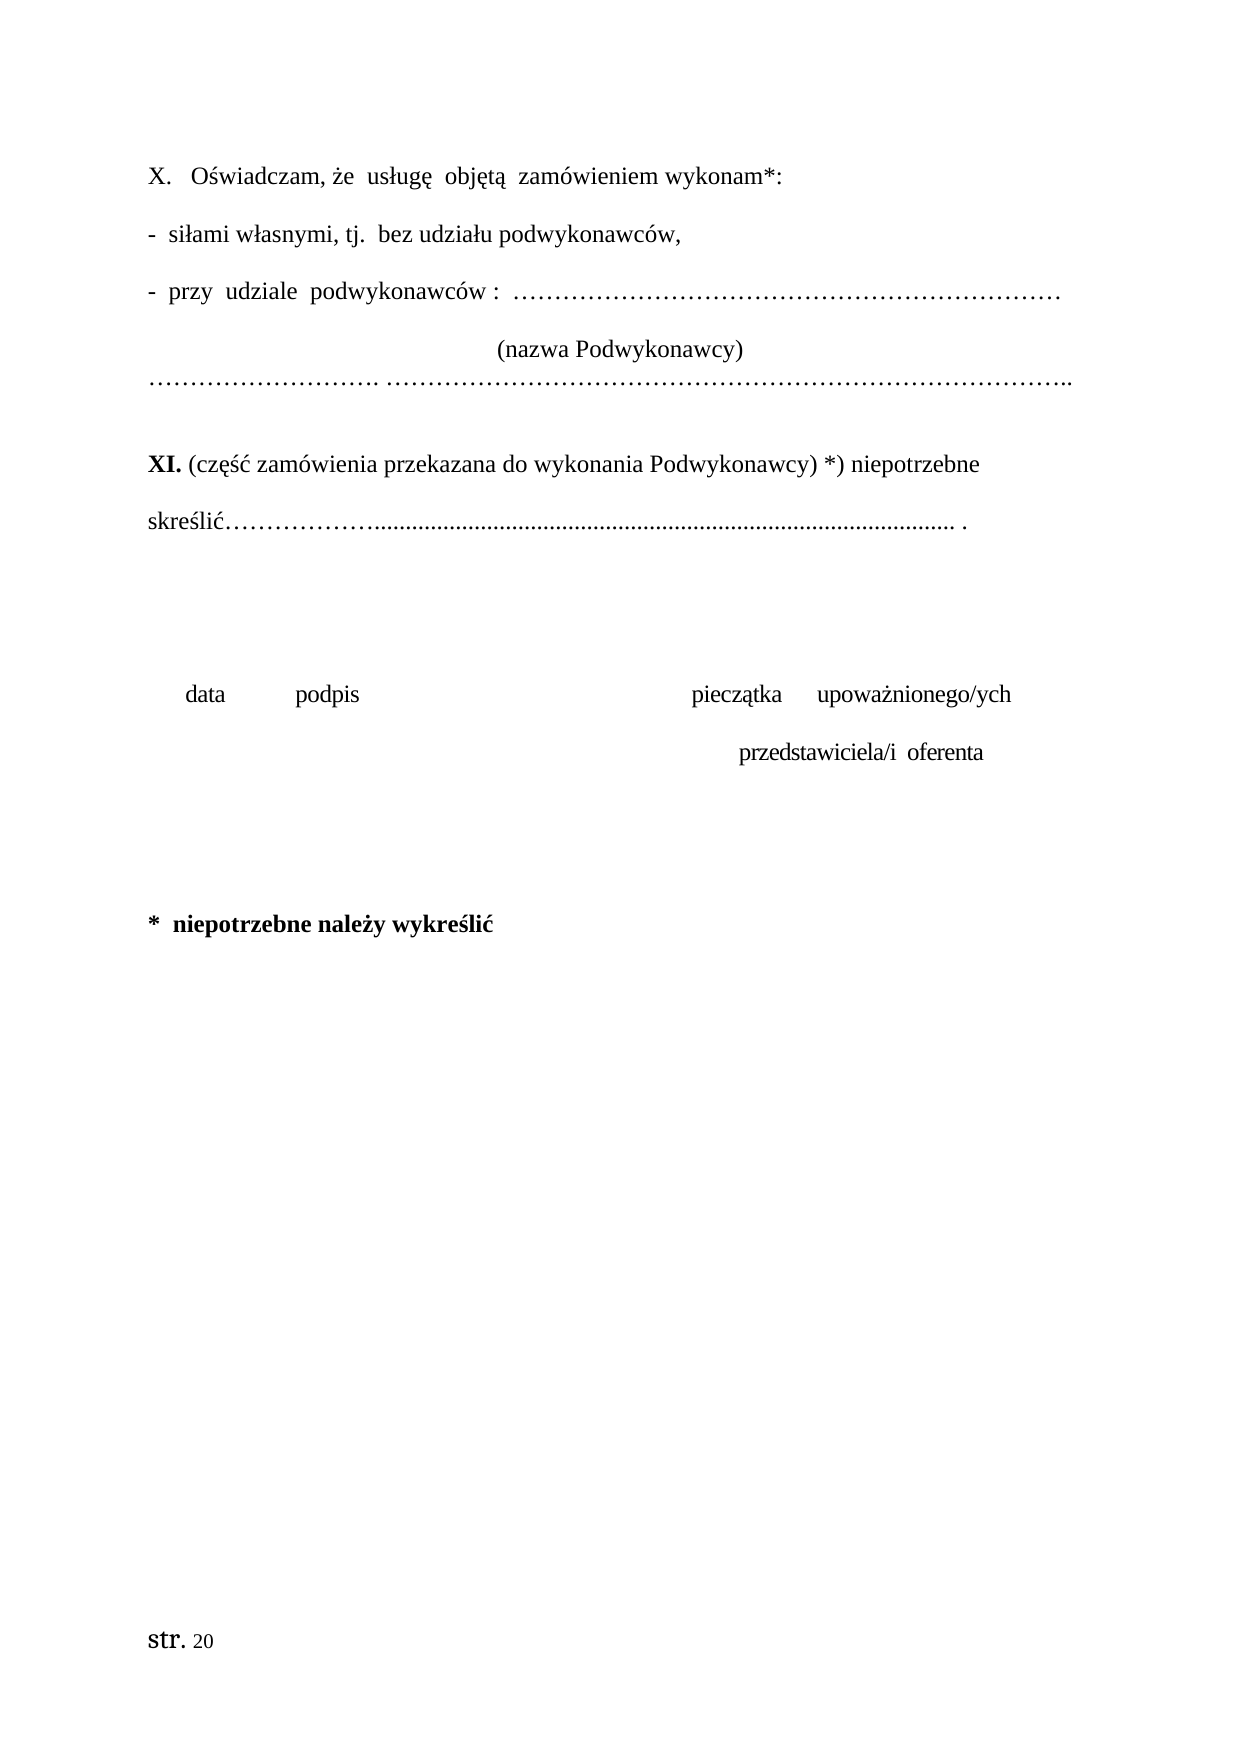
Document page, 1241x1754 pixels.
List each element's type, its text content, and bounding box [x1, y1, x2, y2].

text XI. (część zamówienia przekazana do wykonania Podwykonawcy) *) niepotrzebne [148, 449, 1092, 477]
text ………………………. ……………………………………………………………………….. [148, 362, 1092, 391]
text przedstawiciela/i oferenta [148, 737, 1092, 766]
text skreślić………………............................................................................................. . [148, 506, 1092, 535]
text X. Oświadczam, że usługę objętą zamówieniem wykonam*: [148, 161, 1092, 190]
text - przy udziale podwykonawców : ………………………………………………………… [148, 276, 1092, 305]
text - siłami własnymi, tj. bez udziału podwykonawców, [148, 219, 1092, 247]
text * niepotrzebne należy wykreślić [148, 909, 1092, 938]
text data podpis pieczątka upoważnionego/ych [185, 679, 1092, 708]
text (nazwa Podwykonawcy) [148, 334, 1092, 362]
